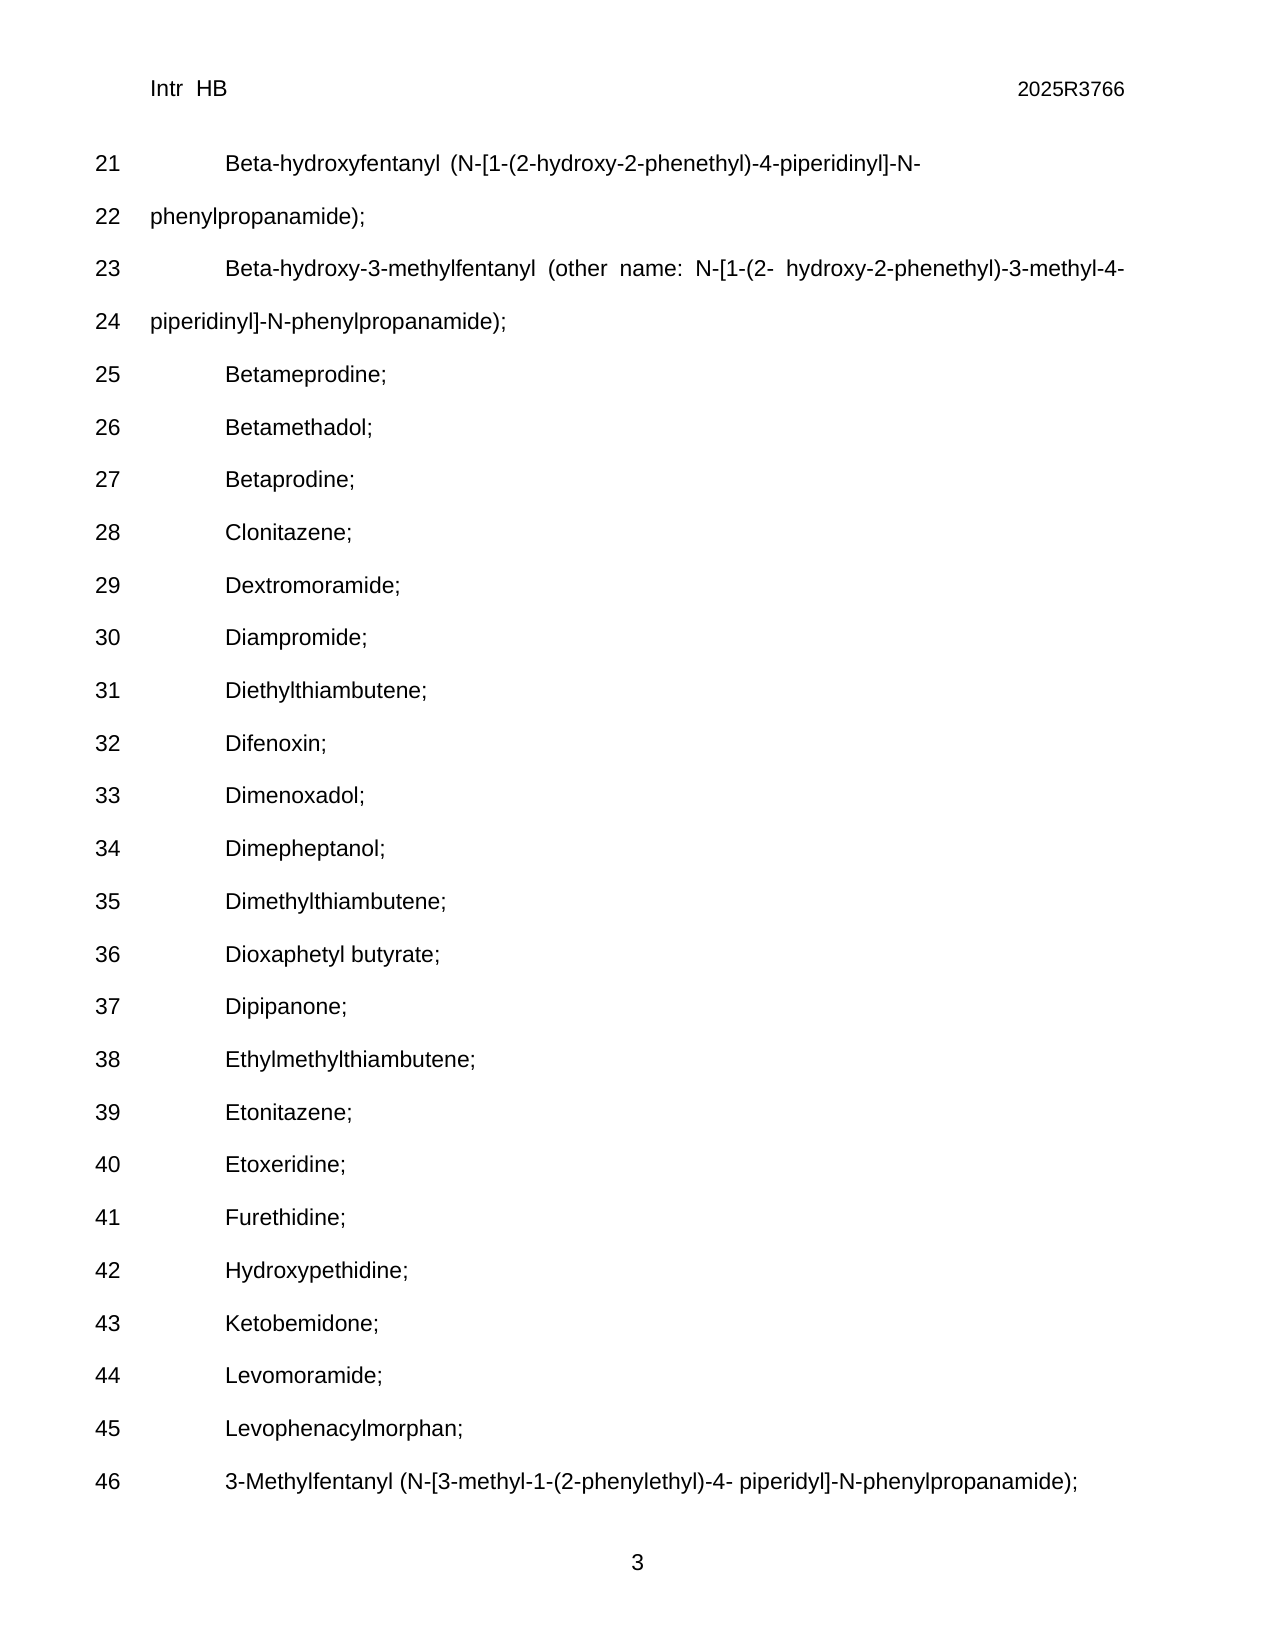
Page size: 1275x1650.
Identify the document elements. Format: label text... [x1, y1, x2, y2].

text Betameprodine; [150, 361, 1125, 387]
text Dimenoxadol; [150, 782, 1125, 809]
text Betamethadol; [150, 413, 1125, 440]
text Dimepheptanol; [150, 835, 1125, 862]
text Furethidine; [150, 1204, 1125, 1231]
text Ketobemidone; [150, 1309, 1125, 1336]
text 3-Methylfentanyl (N-[3-methyl-1-(2-phenylethyl)-4- piperidyl]-N-phenylpropanamide); [150, 1468, 1125, 1494]
text Etoxeridine; [150, 1151, 1125, 1178]
text Dipipanone; [150, 993, 1125, 1020]
text Beta-hydroxy-3-methylfentanyl (other name: N-[1-(2- hydroxy-2-phenethyl)-3-methyl-4-piperidinyl]-N-phenylpropanamide); [150, 255, 1125, 334]
text Difenoxin; [150, 730, 1125, 756]
text Betaprodine; [150, 466, 1125, 493]
text Ethylmethylthiambutene; [150, 1046, 1125, 1072]
text Diethylthiambutene; [150, 677, 1125, 703]
text Dioxaphetyl butyrate; [150, 941, 1125, 967]
text Diampromide; [150, 624, 1125, 651]
text Levophenacylmorphan; [150, 1415, 1125, 1441]
text Beta-hydroxyfentanyl (N-[1-(2-hydroxy-2-phenethyl)-4-piperidinyl]-N-phenylpropanamide); [150, 150, 1125, 229]
text Dimethylthiambutene; [150, 888, 1125, 914]
text Levomoramide; [150, 1362, 1125, 1389]
text Clonitazene; [150, 519, 1125, 545]
text Dextromoramide; [150, 572, 1125, 598]
text Hydroxypethidine; [150, 1257, 1125, 1283]
text Etonitazene; [150, 1099, 1125, 1125]
